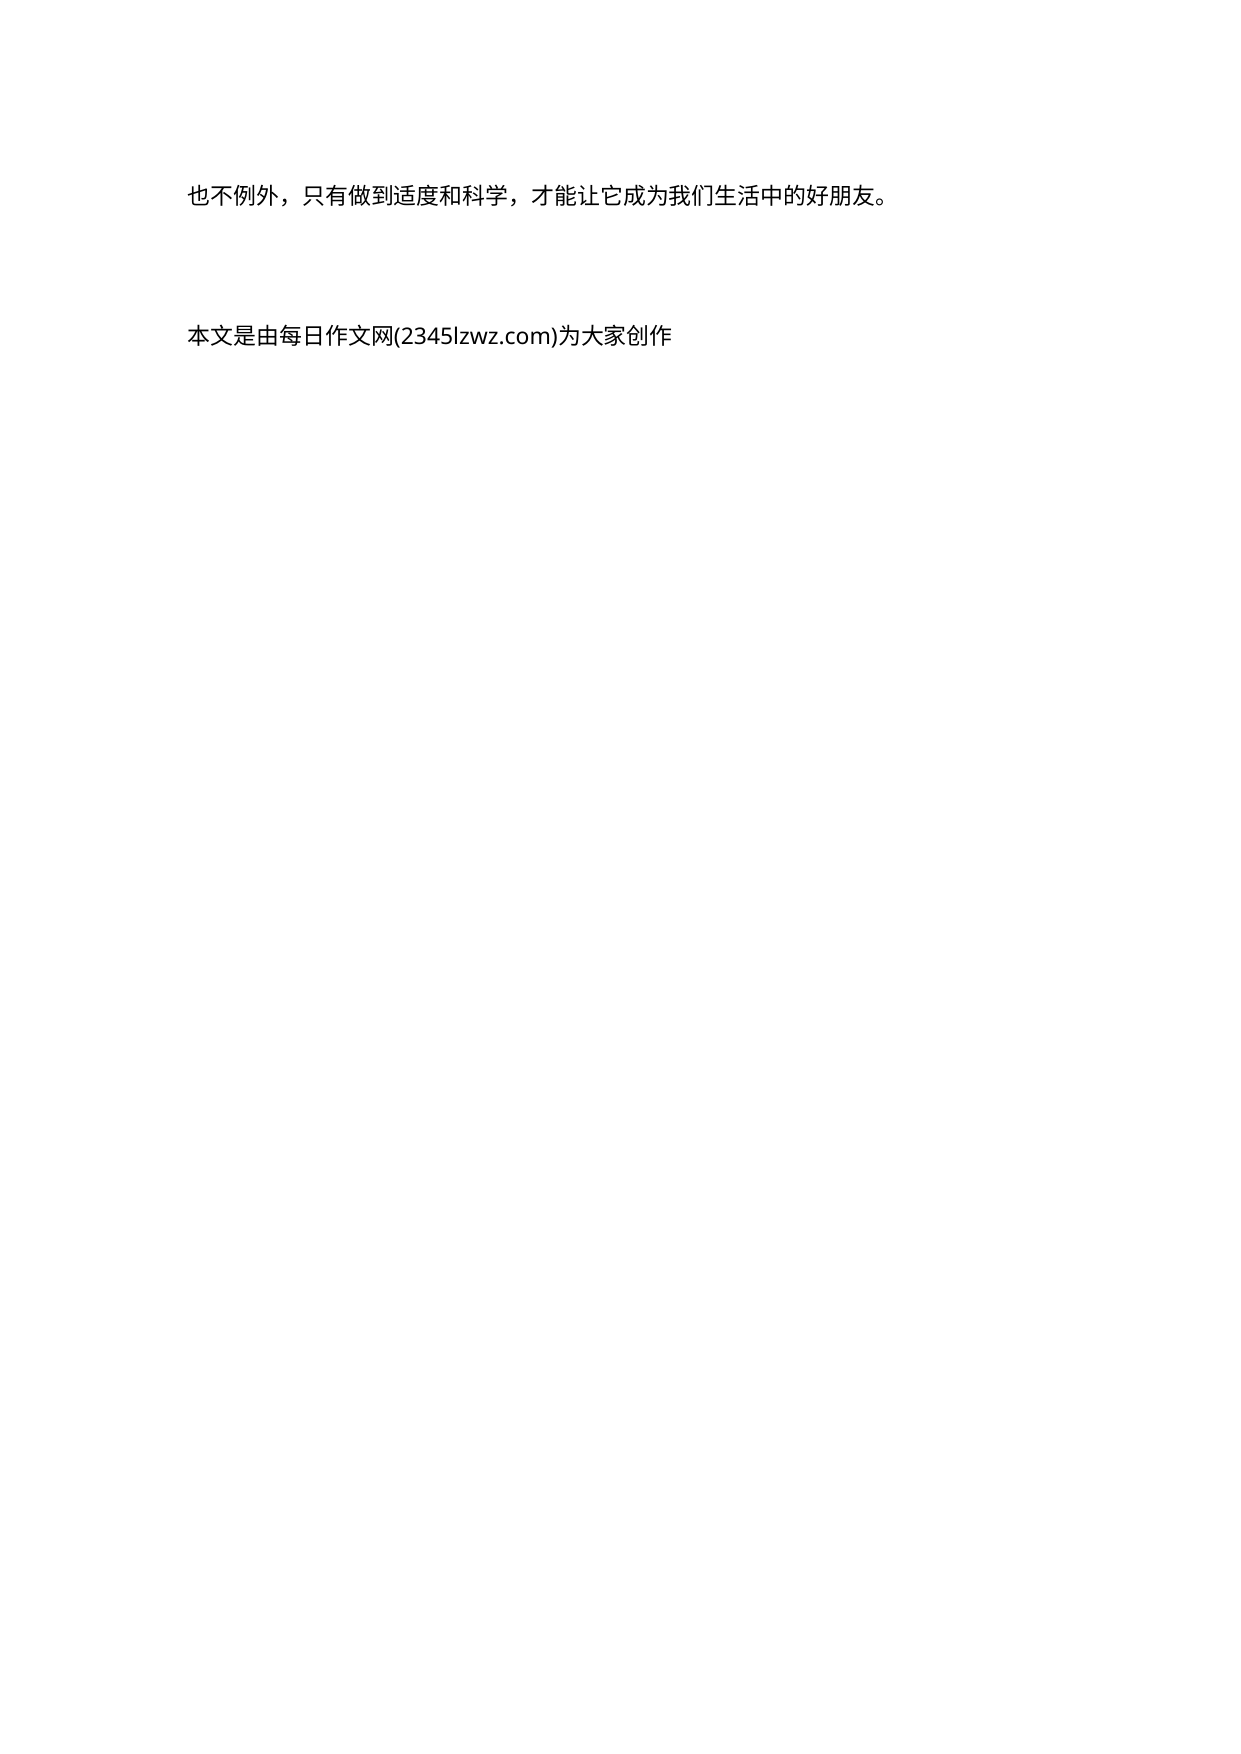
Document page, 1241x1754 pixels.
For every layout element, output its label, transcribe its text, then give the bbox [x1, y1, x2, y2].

text 本文是由每日作文网(2345lzwz.com)为大家创作 [187, 302, 1053, 367]
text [187, 162, 1053, 227]
